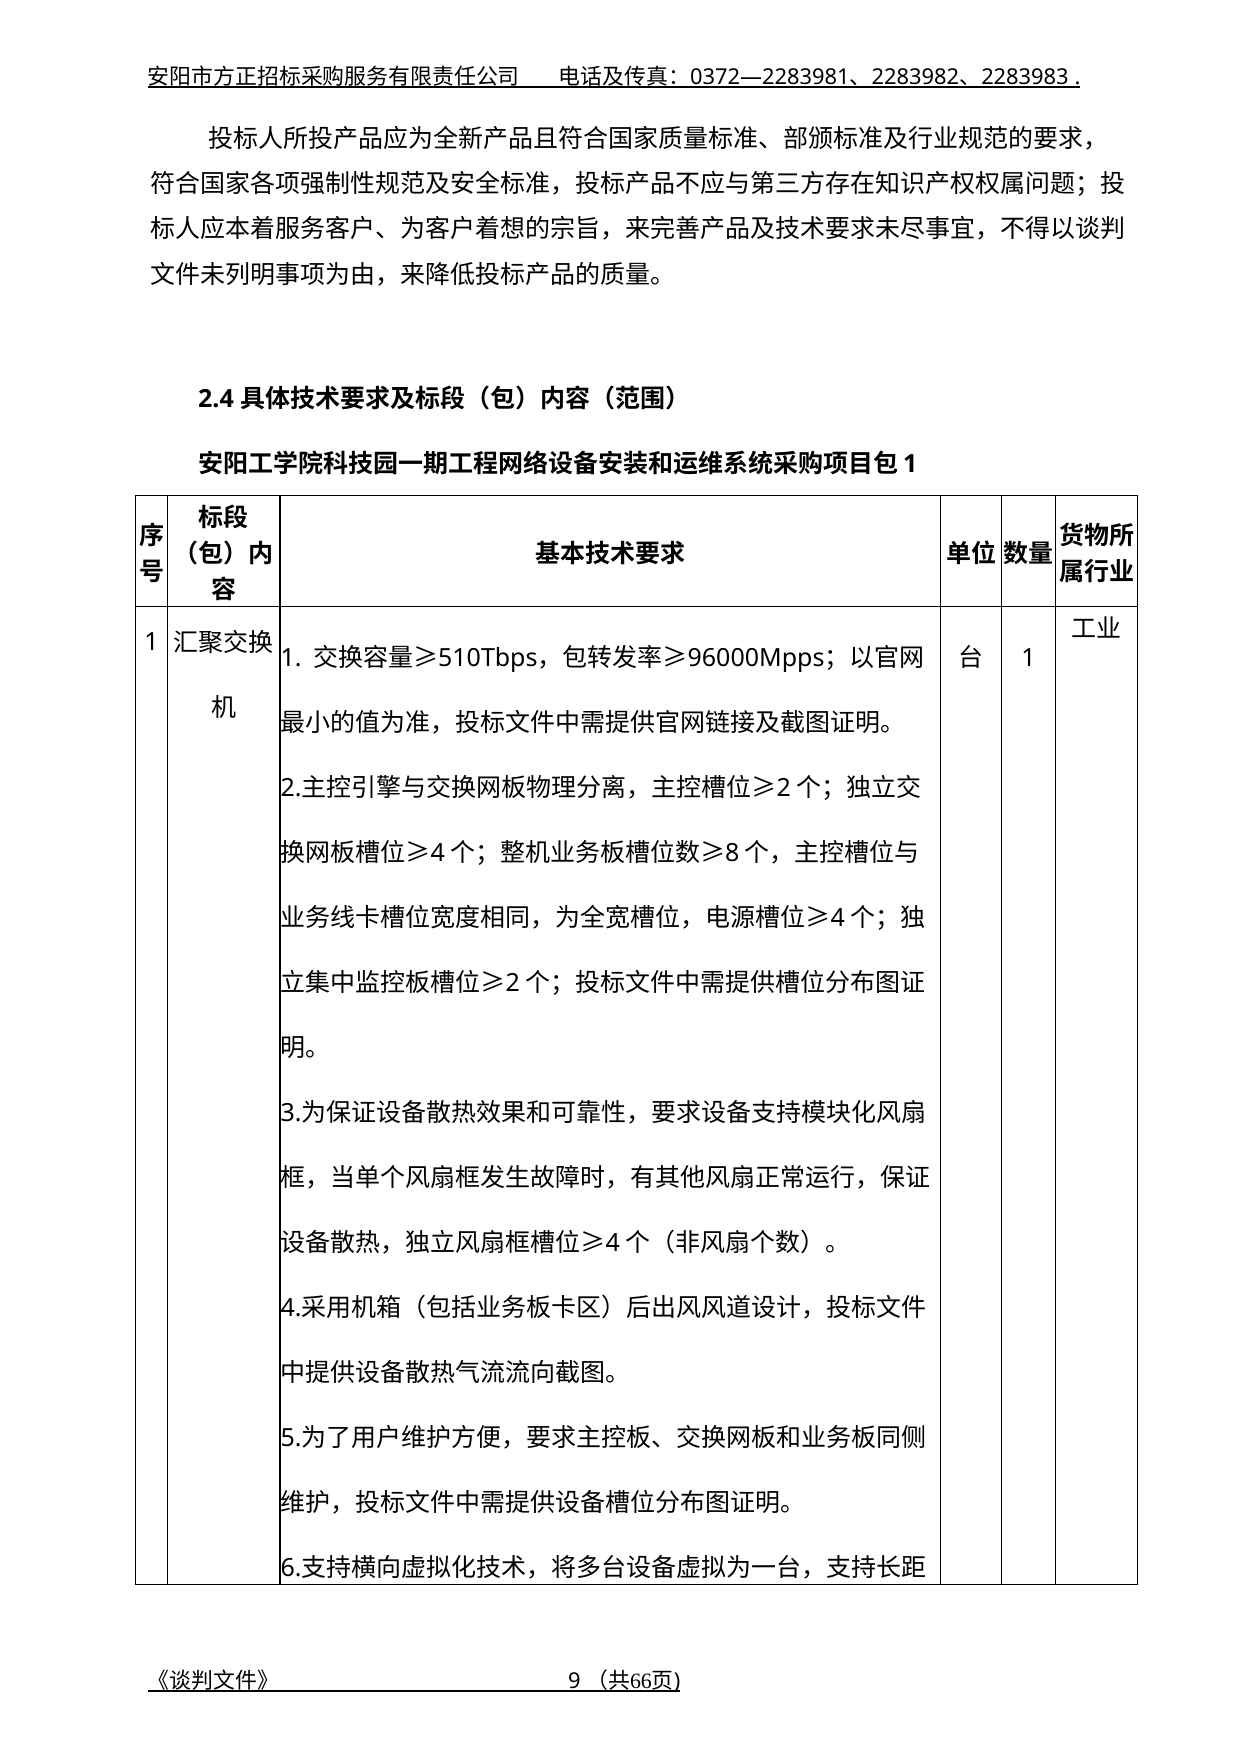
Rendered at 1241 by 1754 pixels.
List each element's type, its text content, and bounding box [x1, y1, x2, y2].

text 投标人所投产品应为全新产品且符合国家质量标准、部颁标准及行业规范的要求，符合国家各项强制性规范及安全标准，投标产品不应与第三方存在知识产权权属问题；投标人应本着服务客户、为客户着想的宗旨，来完善产品及技术要求未尽事宜，不得以谈判文件未列明事项为由，来降低投标产品的质量。 [150, 118, 1125, 291]
table_cell 工业 [1056, 607, 1137, 1583]
table_cell 1 [136, 607, 167, 1583]
table_cell 台 [941, 607, 1001, 1583]
table_header 货物所属行业 [1056, 496, 1137, 606]
table_cell 1 [1002, 607, 1055, 1583]
table_header 标段（包）内容 [168, 496, 279, 606]
table_header 序号 [136, 496, 167, 606]
table_header 数量 [1002, 496, 1055, 606]
table_header 基本技术要求 [281, 496, 940, 606]
text 安阳工学院科技园一期工程网络设备安装和运维系统采购项目包1 [148, 429, 1125, 494]
text 2.4 具体技术要求及标段（包）内容（范围） [148, 364, 1125, 429]
table_cell 汇聚交换机 [168, 607, 279, 1583]
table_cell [281, 607, 940, 1583]
table_header 单位 [941, 496, 1001, 606]
